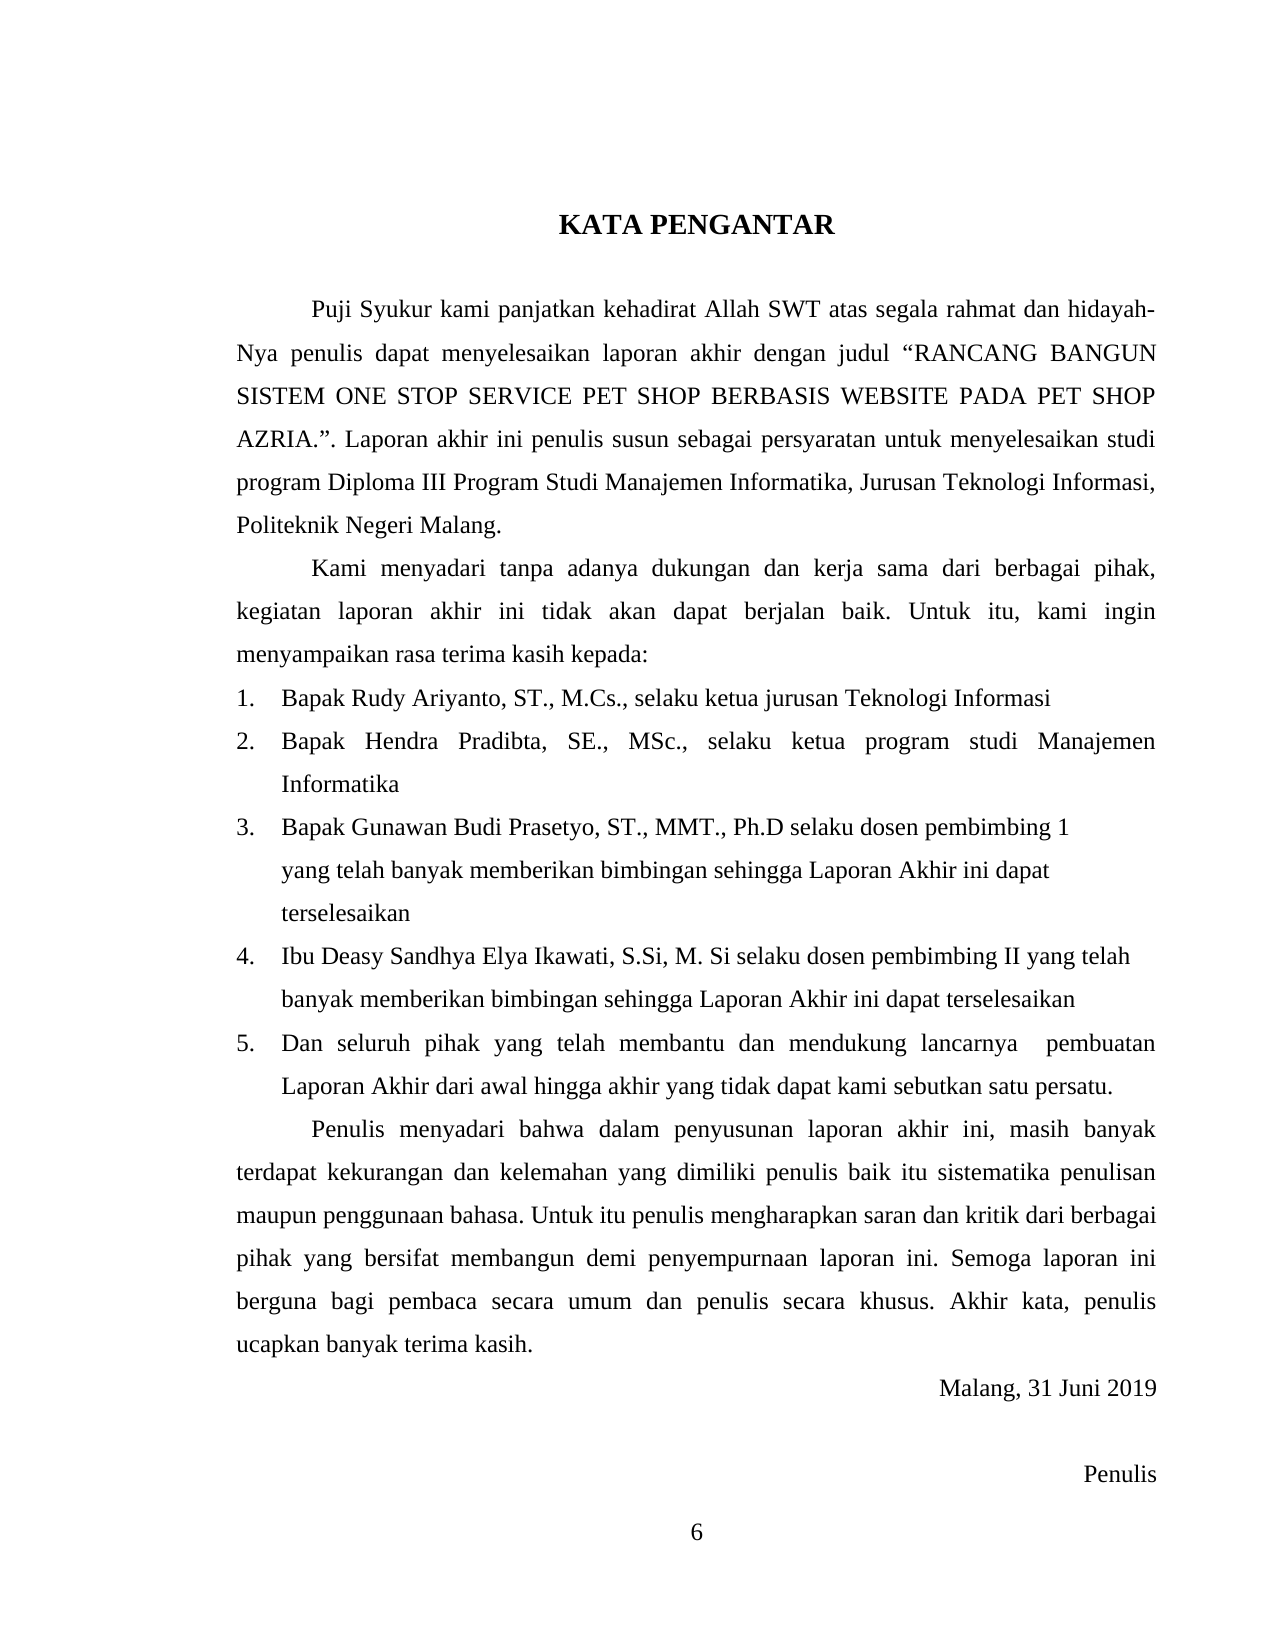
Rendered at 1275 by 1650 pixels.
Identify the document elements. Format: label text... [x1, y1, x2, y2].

text KATA PENGANTAR [236, 207, 1157, 240]
text Malang, 31 Juni 2019 [236, 1373, 1157, 1401]
list Dan seluruh pihak yang telah membantu dan mendukung lancarnya pembuatan Laporan Akhir dari awal hingga akhir yang tidak dapat kami sebutkan satu persatu. [236, 1028, 1157, 1099]
text Penulis menyadari bahwa dalam penyusunan laporan akhir ini, masih banyak terdapat kekurangan dan kelemahan yang dimiliki penulis baik itu sistematika penulisan maupun penggunaan bahasa. Untuk itu penulis mengharapkan saran dan kritik dari berbagai pihak yang bersifat membangun demi penyempurnaan laporan ini. Semoga laporan ini berguna bagi pembaca secara umum dan penulis secara khusus. Akhir kata, penulis ucapkan banyak terima kasih. [236, 1114, 1157, 1358]
text Puji Syukur kami panjatkan kehadirat Allah SWT atas segala rahmat dan hidayah-Nya penulis dapat menyelesaikan laporan akhir dengan judul “RANCANG BANGUN SISTEM ONE STOP SERVICE PET SHOP BERBASIS WEBSITE PADA PET SHOP AZRIA.”. Laporan akhir ini penulis susun sebagai persyaratan untuk menyelesaikan studi program Diploma III Program Studi Manajemen Informatika, Jurusan Teknologi Informasi, Politeknik Negeri Malang. [236, 294, 1157, 539]
list Bapak Rudy Ariyanto, ST., M.Cs., selaku ketua jurusan Teknologi Informasi [236, 683, 1157, 711]
list Bapak Hendra Pradibta, SE., MSc., selaku ketua program studi Manajemen Informatika [236, 726, 1157, 798]
text Penulis [236, 1459, 1157, 1488]
list Bapak Gunawan Budi Prasetyo, ST., MMT., Ph.D selaku dosen pembimbing 1 yang telah banyak memberikan bimbingan sehingga Laporan Akhir ini dapat terselesaikan [236, 812, 1157, 927]
list Ibu Deasy Sandhya Elya Ikawati, S.Si, M. Si selaku dosen pembimbing II yang telah banyak memberikan bimbingan sehingga Laporan Akhir ini dapat terselesaikan [236, 941, 1157, 1013]
text Kami menyadari tanpa adanya dukungan dan kerja sama dari berbagai pihak, kegiatan laporan akhir ini tidak akan dapat berjalan baik. Untuk itu, kami ingin menyampaikan rasa terima kasih kepada: [236, 553, 1157, 668]
